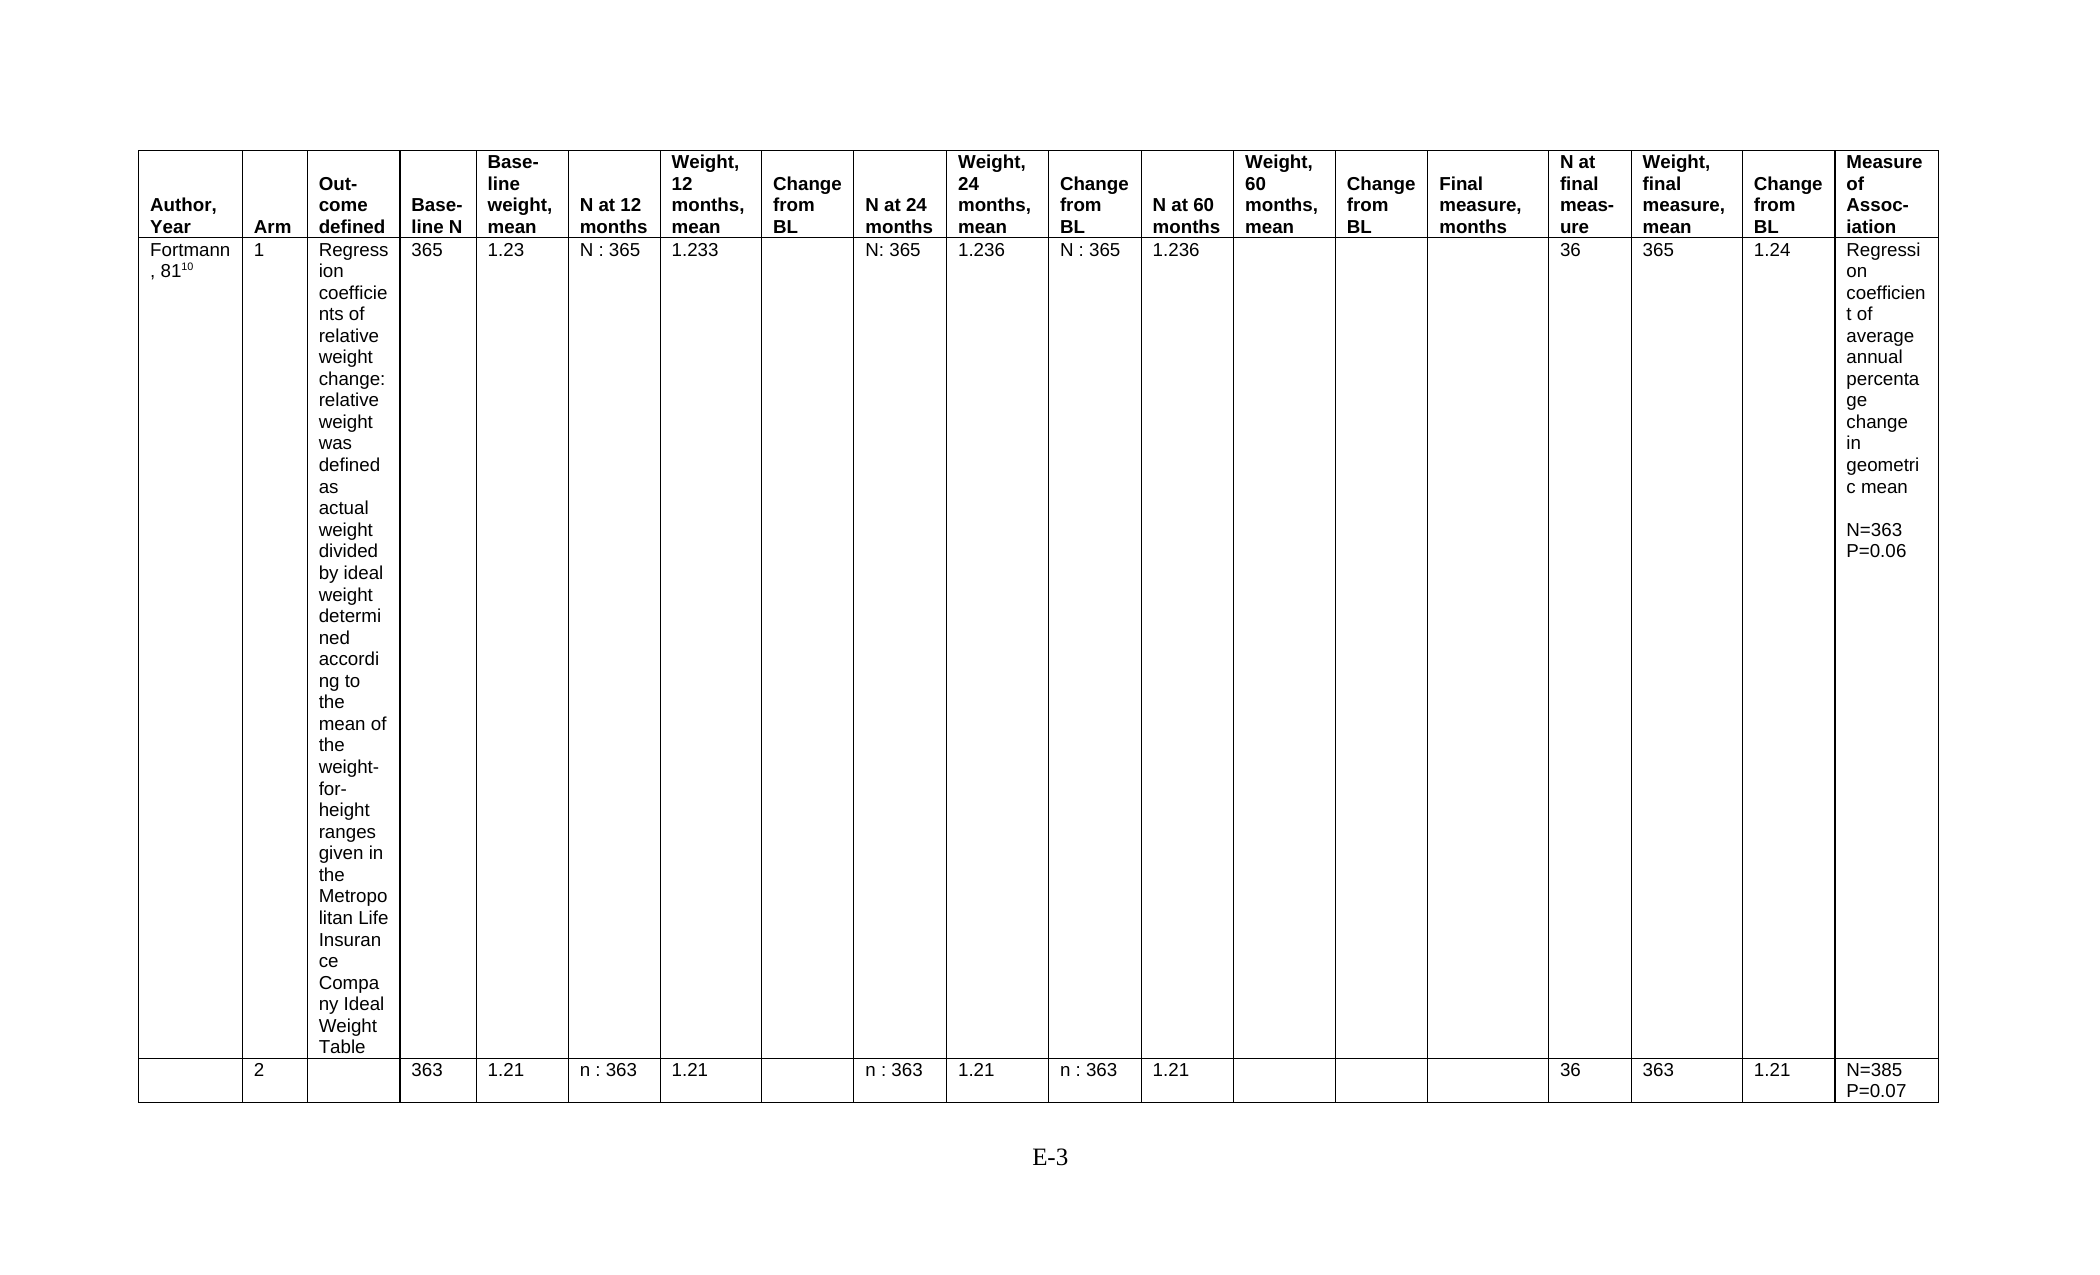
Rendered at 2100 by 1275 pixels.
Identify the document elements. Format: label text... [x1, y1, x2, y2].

table_cell 2 [243, 1059, 307, 1102]
table_cell [1336, 238, 1427, 1058]
table_cell 363 [1632, 1059, 1742, 1102]
table_cell [1428, 238, 1548, 1058]
table_header N at 24 months [854, 151, 946, 237]
table_cell N : 365 [569, 238, 660, 1058]
table_cell 1.21 [1142, 1059, 1233, 1102]
table_cell 1.233 [661, 238, 761, 1058]
table_cell Regression coefficient of average annual percentage change in geometric mean N=363 P=0.06 [1836, 238, 1938, 1058]
table_cell Regression coefficients of relative weight change: relative weight was defined as actual weight divided by ideal weight determined according to the mean of the weight-for-height ranges given in the Metropolitan Life Insurance Company Ideal Weight Table [308, 238, 399, 1058]
table_header Weight, 24 months, mean [947, 151, 1048, 237]
table_header N at 60 months [1142, 151, 1233, 237]
table_header Author, Year [139, 151, 242, 237]
table_header Measure of Assoc-iation [1836, 151, 1938, 237]
table_header Weight, 12 months, mean [661, 151, 761, 237]
table_cell 363 [401, 1059, 476, 1102]
table_cell N=385 P=0.07 [1836, 1059, 1938, 1102]
table_cell n : 363 [569, 1059, 660, 1102]
table_cell 1 [243, 238, 307, 1058]
table_cell 1.236 [947, 238, 1048, 1058]
table_header Weight, final measure, mean [1632, 151, 1742, 237]
table_header Final measure, months [1428, 151, 1548, 237]
table_cell 36 [1549, 1059, 1631, 1102]
table_header N at 12 months [569, 151, 660, 237]
table_cell N: 365 [854, 238, 946, 1058]
table_header Base-line weight, mean [477, 151, 568, 237]
table_cell [1336, 1059, 1427, 1102]
table_cell 365 [401, 238, 476, 1058]
table_cell [308, 1059, 399, 1102]
table_cell [1234, 238, 1335, 1058]
table_header Change from BL [1049, 151, 1141, 237]
table_cell n : 363 [854, 1059, 946, 1102]
table_cell 1.23 [477, 238, 568, 1058]
table_cell n : 363 [1049, 1059, 1141, 1102]
table_cell [762, 238, 853, 1058]
table_cell 1.21 [661, 1059, 761, 1102]
table_cell 1.21 [1743, 1059, 1834, 1102]
table_header Change from BL [1336, 151, 1427, 237]
table_cell [762, 1059, 853, 1102]
table_header Arm [243, 151, 307, 237]
table_header Change from BL [762, 151, 853, 237]
table_cell [1234, 1059, 1335, 1102]
table_cell Fortmann, 8110 [139, 238, 242, 1058]
table_cell [1428, 1059, 1548, 1102]
table_cell 1.21 [477, 1059, 568, 1102]
table_cell 1.21 [947, 1059, 1048, 1102]
table_cell 1.236 [1142, 238, 1233, 1058]
table_cell 365 [1632, 238, 1742, 1058]
table_header Base-line N [401, 151, 476, 237]
table_header Out-come defined [308, 151, 399, 237]
table_cell 1.24 [1743, 238, 1834, 1058]
table_header N at final meas-ure [1549, 151, 1631, 237]
table_cell [139, 1059, 242, 1102]
table_header Change from BL [1743, 151, 1834, 237]
table_header Weight, 60 months, mean [1234, 151, 1335, 237]
table_cell N : 365 [1049, 238, 1141, 1058]
table_cell 36 [1549, 238, 1631, 1058]
